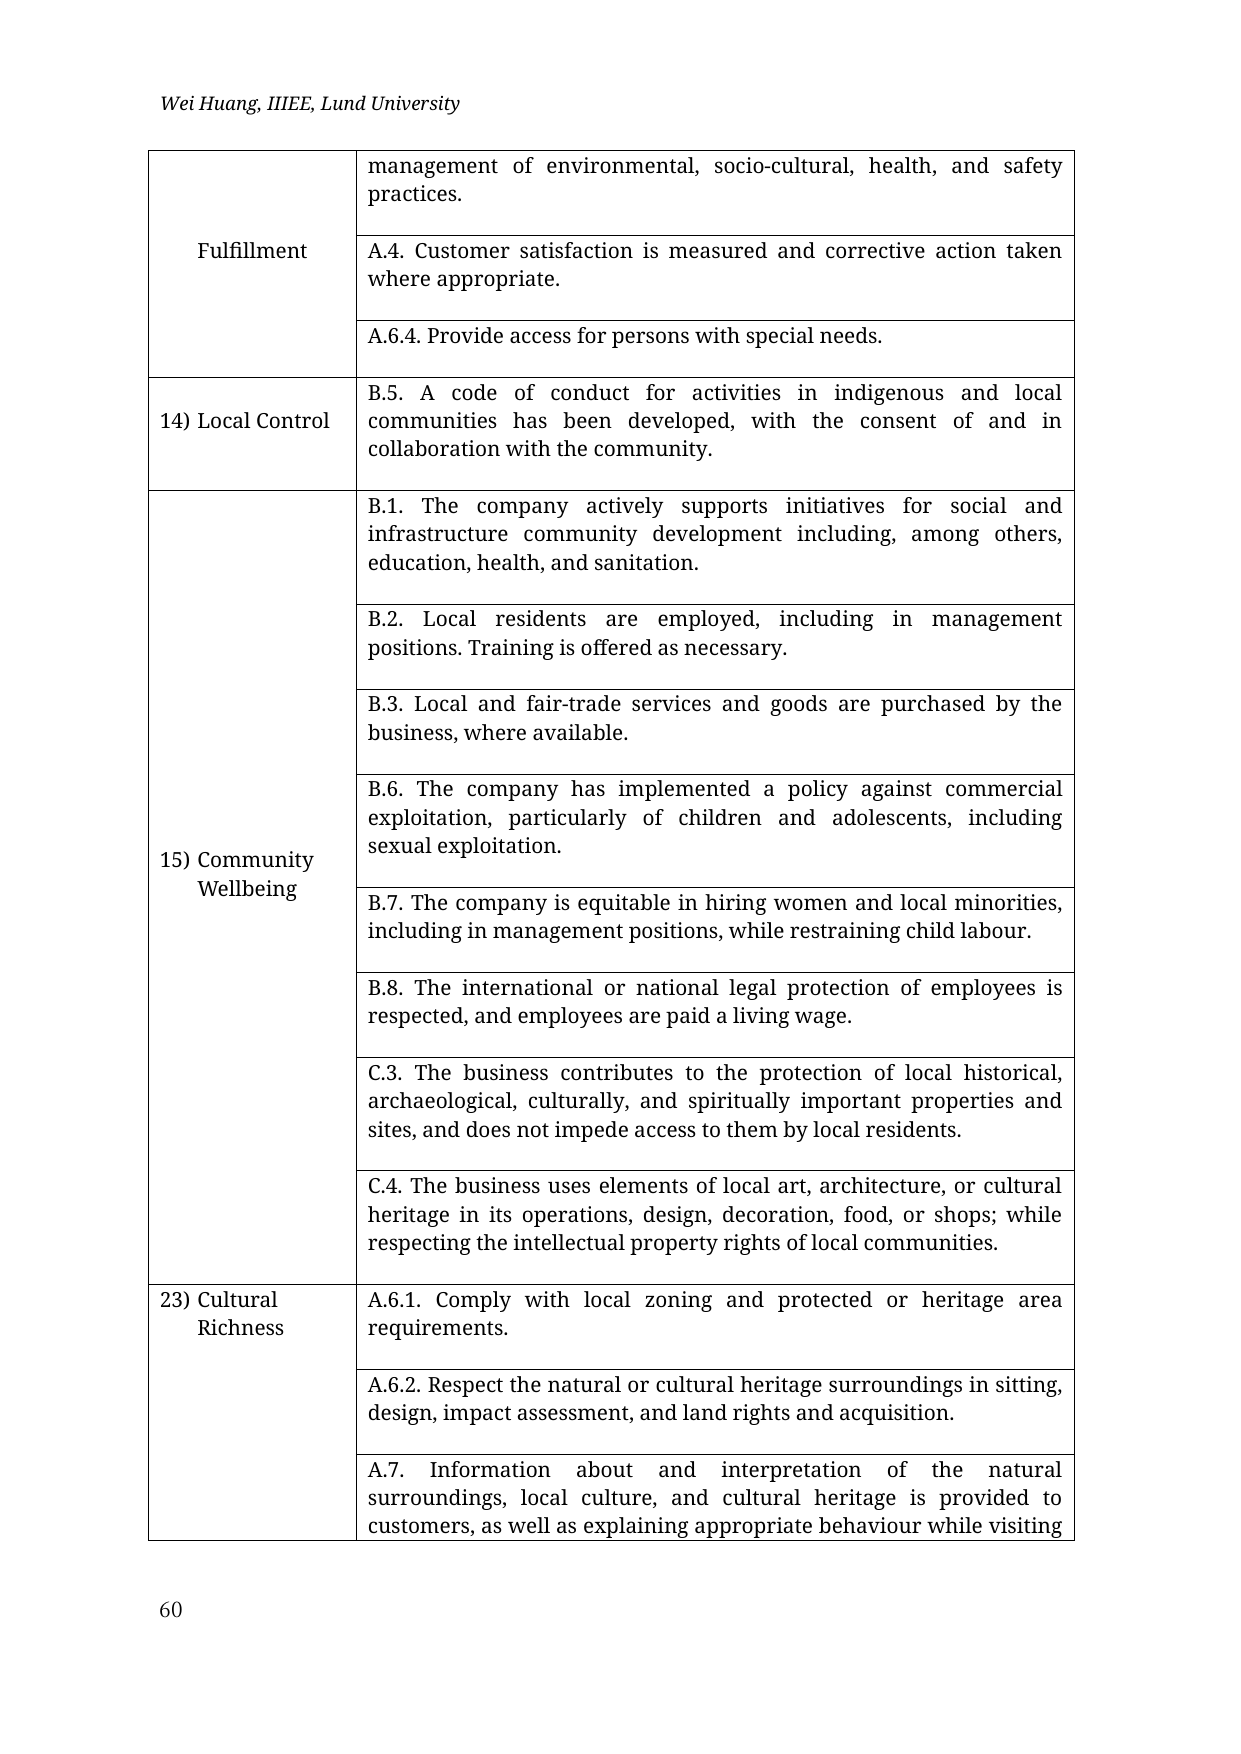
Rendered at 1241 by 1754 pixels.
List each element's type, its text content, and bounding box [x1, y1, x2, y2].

table_cell B.6. The company has implemented a policy against commercial exploitation, particularly of children and adolescents, including sexual exploitation. [357, 775, 1074, 887]
table_cell B.3. Local and fair-trade services and goods are purchased by the business, where available. [357, 690, 1074, 773]
table_cell Visitor Fulﬁllment [149, 151, 356, 377]
table_cell A.3. All personnel receive periodic training regarding their role in the management of environmental, socio-cultural, health, and safety practices. [357, 151, 1074, 235]
table_cell B.1. The company actively supports initiatives for social and infrastructure community development including, among others, education, health, and sanitation. [357, 491, 1074, 603]
table_cell B.2. Local residents are employed, including in management positions. Training is offered as necessary. [357, 605, 1074, 688]
table_cell Cultural Richness [149, 1285, 356, 1540]
table_cell B.7. The company is equitable in hiring women and local minorities, including in management positions, while restraining child labour. [357, 888, 1074, 972]
table_cell A.4. Customer satisfaction is measured and corrective action taken where appropriate. [357, 236, 1074, 320]
table_cell Community Wellbeing [149, 491, 356, 1284]
table_cell Local Control [149, 378, 356, 490]
table_cell A.6.1. Comply with local zoning and protected or heritage area requirements. [357, 1285, 1074, 1369]
table_cell A.6.4. Provide access for persons with special needs. [357, 321, 1074, 377]
table_cell B.5. A code of conduct for activities in indigenous and local communities has been developed, with the consent of and in collaboration with the community. [357, 378, 1074, 490]
table_cell C.3. The business contributes to the protection of local historical, archaeological, culturally, and spiritually important properties and sites, and does not impede access to them by local residents. [357, 1058, 1074, 1170]
table_cell B.8. The international or national legal protection of employees is respected, and employees are paid a living wage. [357, 973, 1074, 1057]
table_cell A.6.2. Respect the natural or cultural heritage surroundings in sitting, design, impact assessment, and land rights and acquisition. [357, 1370, 1074, 1454]
